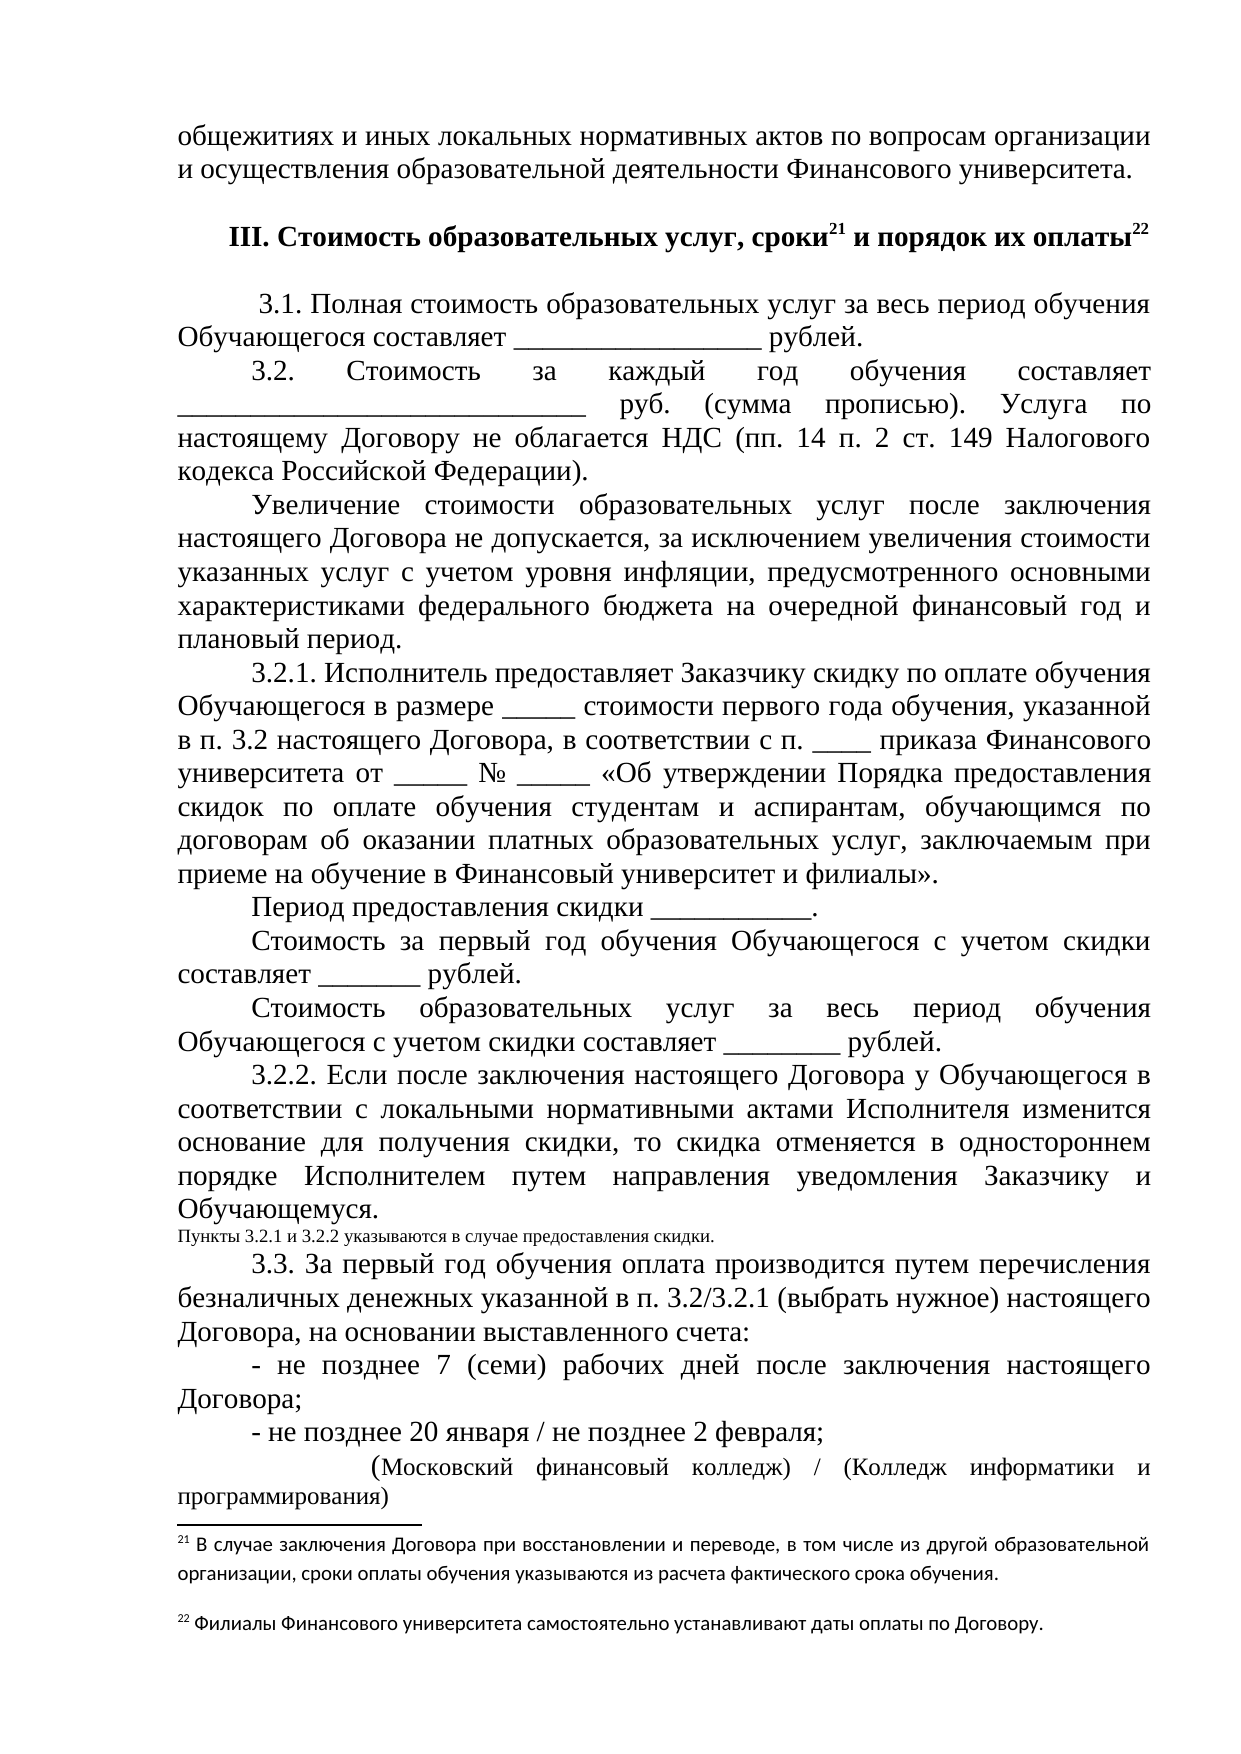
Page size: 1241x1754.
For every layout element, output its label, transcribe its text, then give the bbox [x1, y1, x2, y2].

text III. Стоимость образовательных услуг, сроки и порядок их оплаты [177, 219, 1152, 252]
text 3.2. Стоимость за каждый год обучения составляет ____________________________ руб. (сумма прописью). Услуга по настоящему Договору не облагается НДС (пп. 14 п. 2 ст. 149 Налогового кодекса Российской Федерации). [177, 353, 1152, 487]
text - не позднее 7 (семи) рабочих дней после заключения настоящего Договора; [177, 1347, 1152, 1414]
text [177, 118, 1152, 185]
text Стоимость образовательных услуг за весь период обучения Обучающегося с учетом скидки составляет ________ рублей. [177, 990, 1152, 1057]
text Пункты 3.2.1 и 3.2.2 указываются в случае предоставления скидки. [177, 1225, 1152, 1247]
text - не позднее 20 января / не позднее 2 февраля; [177, 1414, 1152, 1448]
text Стоимость за первый год обучения Обучающегося с учетом скидки составляет _______ рублей. [177, 923, 1152, 990]
text 3.2.2. Если после заключения настоящего Договора у Обучающегося в соответствии с локальными нормативными актами Исполнителя изменится основание для получения скидки, то скидка отменяется в одностороннем порядке Исполнителем путем направления уведомления Заказчику и Обучающемуся. [177, 1057, 1152, 1225]
text 3.3. За первый год обучения оплата производится путем перечисления безналичных денежных указанной в п. 3.2/3.2.1 (выбрать нужное) настоящего Договора, на основании выставленного счета: [177, 1247, 1152, 1347]
text 3.1. Полная стоимость образовательных услуг за весь период обучения Обучающегося составляет _________________ рублей. [177, 286, 1152, 353]
text 3.2.1. Исполнитель предоставляет Заказчику скидку по оплате обучения Обучающегося в размере _____ стоимости первого года обучения, указанной в п. 3.2 настоящего Договора, в соответствии с п. ____ приказа Финансового университета от _____ № _____ «Об утверждении Порядка предоставления скидок по оплате обучения студентам и аспирантам, обучающимся по договорам об оказании платных образовательных услуг, заключаемым при приеме на обучение в Финансовый университет и филиалы». [177, 655, 1152, 889]
text Период предоставления скидки ___________. [177, 889, 1152, 923]
text (Московский финансовый колледж) / (Колледж информатики и программирования) [177, 1448, 1152, 1510]
text Увеличение стоимости образовательных услуг после заключения настоящего Договора не допускается, за исключением увеличения стоимости указанных услуг с учетом уровня инфляции, предусмотренного основными характеристиками федерального бюджета на очередной финансовый год и плановый период. [177, 487, 1152, 655]
